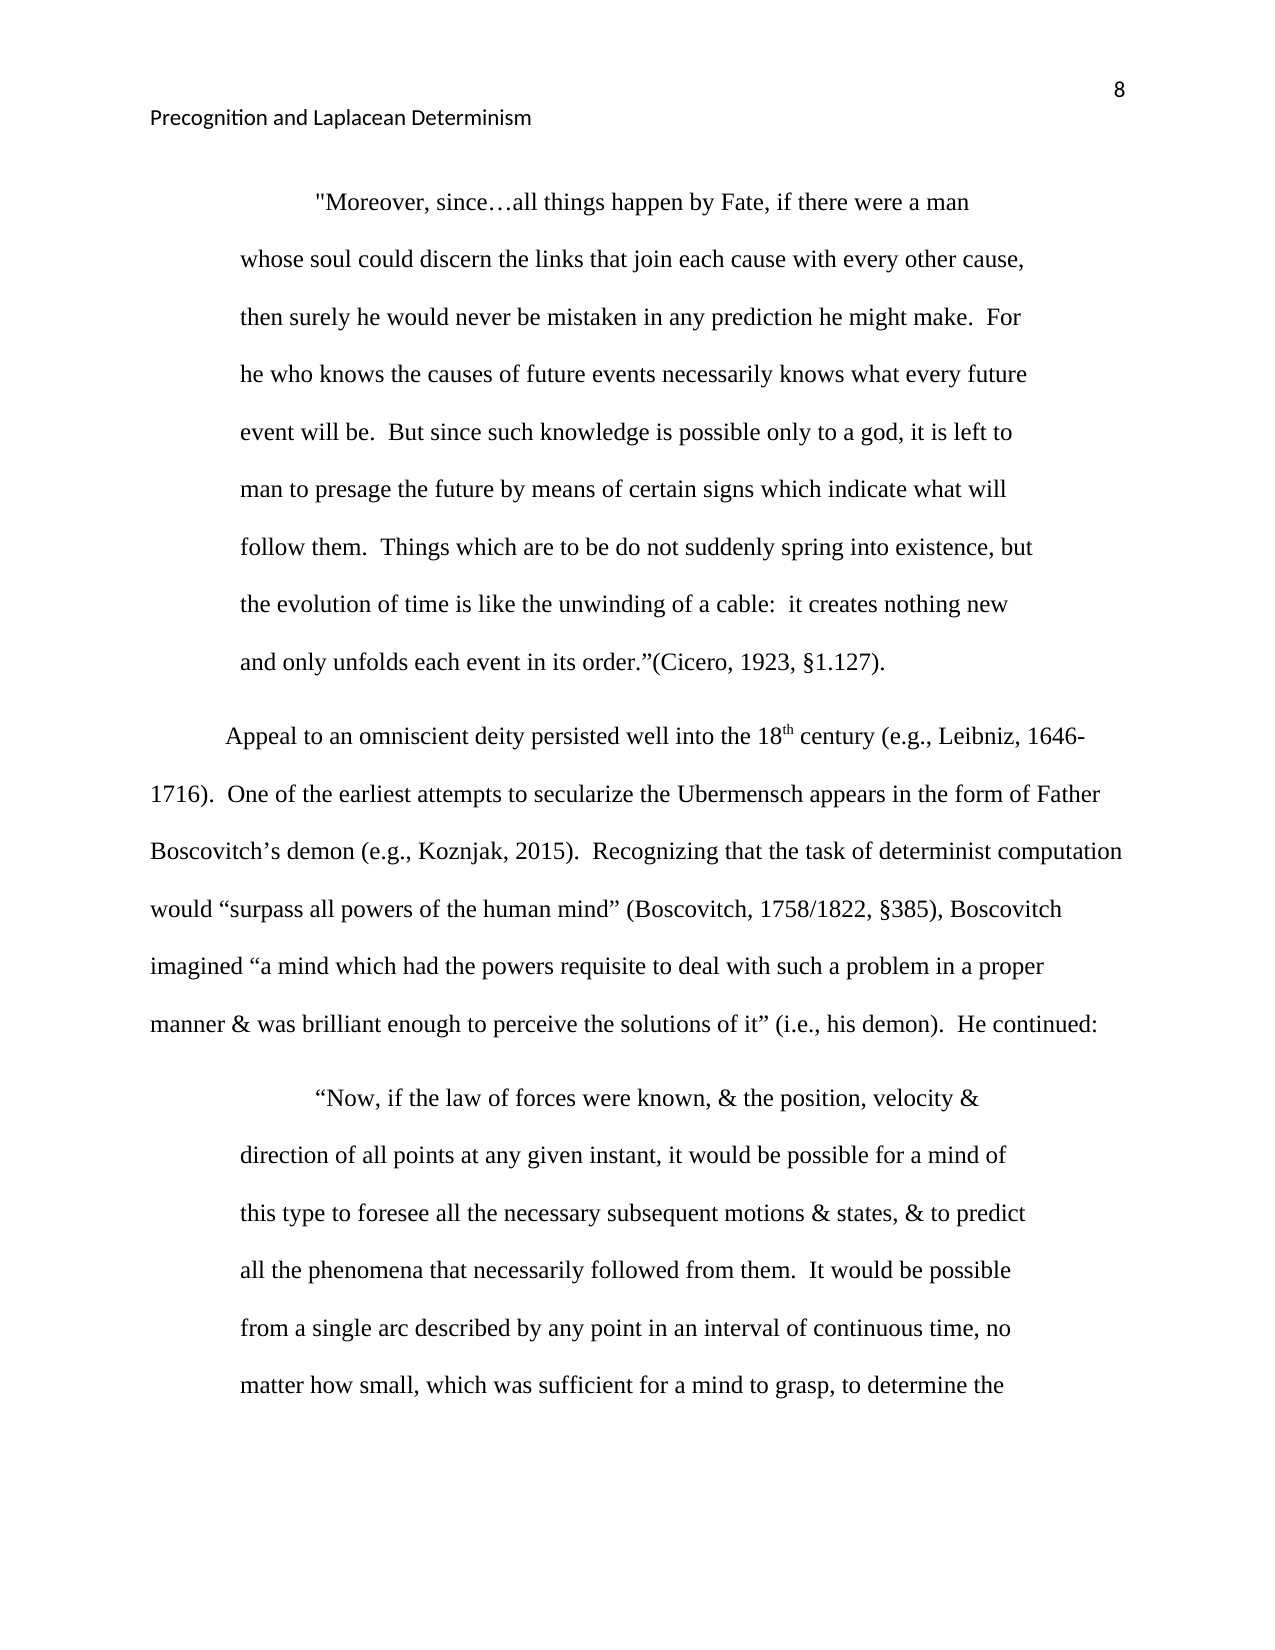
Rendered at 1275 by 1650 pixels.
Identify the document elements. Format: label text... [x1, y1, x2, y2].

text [240, 1083, 1035, 1399]
text "Moreover, since…all things happen by Fate, if there were a man whose soul could discern the links that join each cause with every other cause, then surely he would never be mistaken in any prediction he might make. For he who knows the causes of future events necessarily knows what every future event will be. But since such knowledge is possible only to a god, it is left to man to presage the future by means of certain signs which indicate what will follow them. Things which are to be do not suddenly spring into existence, but the evolution of time is like the unwinding of a cable: it creates nothing new and only unfolds each event in its order.”(Cicero, 1923, §1.127). [240, 187, 1035, 676]
text Appeal to an omniscient deity persisted well into the 18th century (e.g., Leibniz, 1646-1716). One of the earliest attempts to secularize the Ubermensch appears in the form of Father Boscovitch’s demon (e.g., Koznjak, 2015). Recognizing that the task of determinist computation would “surpass all powers of the human mind” (Boscovitch, 1758/1822, §385), Boscovitch imagined “a mind which had the powers requisite to deal with such a problem in a proper manner & was brilliant enough to perceive the solutions of it” (i.e., his demon). He continued: [150, 721, 1125, 1037]
